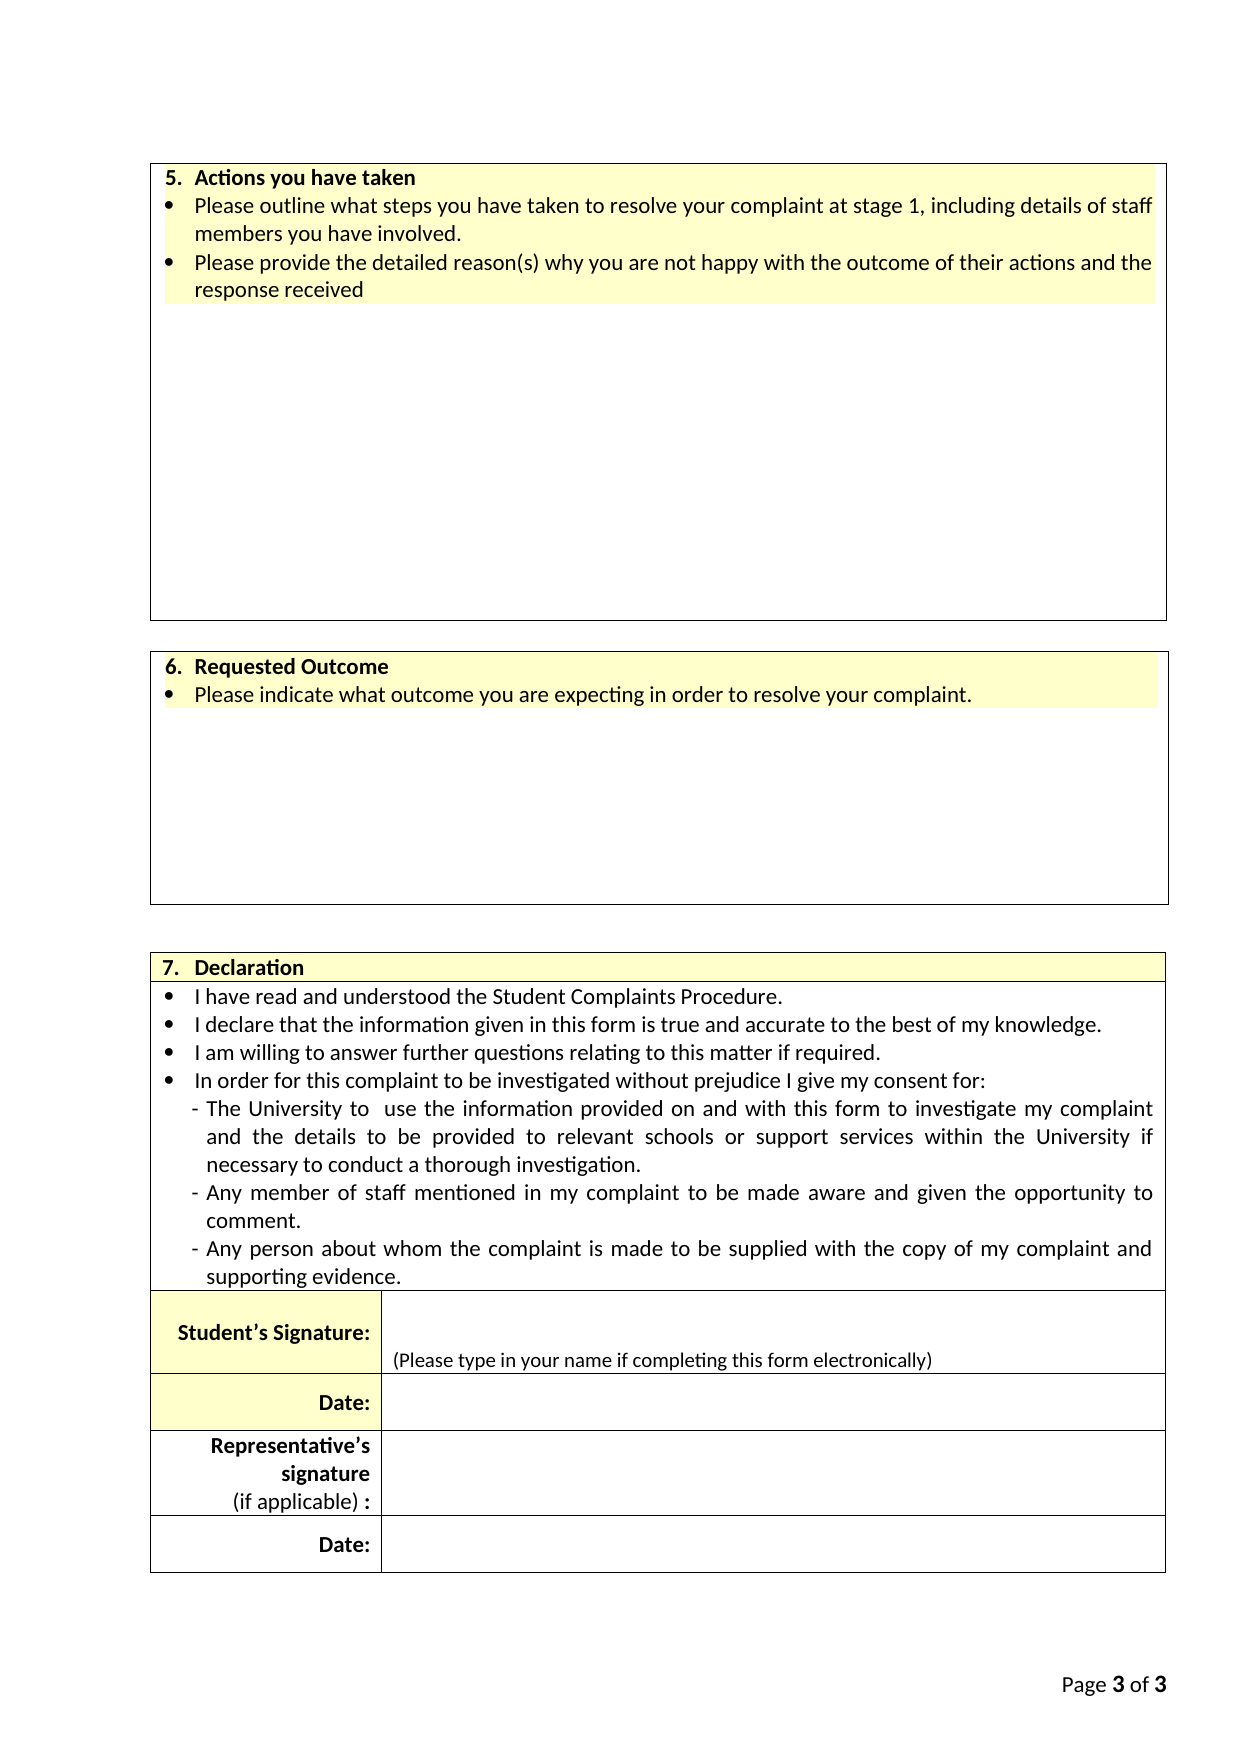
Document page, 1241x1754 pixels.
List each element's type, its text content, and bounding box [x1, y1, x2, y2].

table_cell [382, 1431, 1165, 1515]
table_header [151, 164, 1166, 619]
table_cell [382, 1374, 1165, 1430]
table_header Requested Outcome Please indicate what outcome you are expecting in order to resolve your complaint. [151, 652, 1168, 904]
table_cell I have read and understood the Student Complaints Procedure. I declare that the information given in this form is true and accurate to the best of my knowledge. I am willing to answer further questions relating to this matter if required. In order for this complaint to be investigated without prejudice I give my consent for: The University to use the information provided on and with this form to investigate my complaint and the details to be provided to relevant schools or support services within the University if necessary to conduct a thorough investigation. Any member of staff mentioned in my complaint to be made aware and given the opportunity to comment. Any person about whom the complaint is made to be supplied with the copy of my complaint and supporting evidence. [151, 982, 1165, 1290]
table_cell Date: [151, 1374, 381, 1430]
table_cell [382, 1516, 1165, 1572]
table_cell Student’s Signature: [151, 1291, 381, 1373]
table_cell Representative’s signature (if applicable) : [151, 1431, 381, 1515]
table_header Declaration [151, 953, 1165, 981]
table_cell (Please type in your name if completing this form electronically) [382, 1291, 1165, 1373]
table_cell Date: [151, 1516, 381, 1572]
